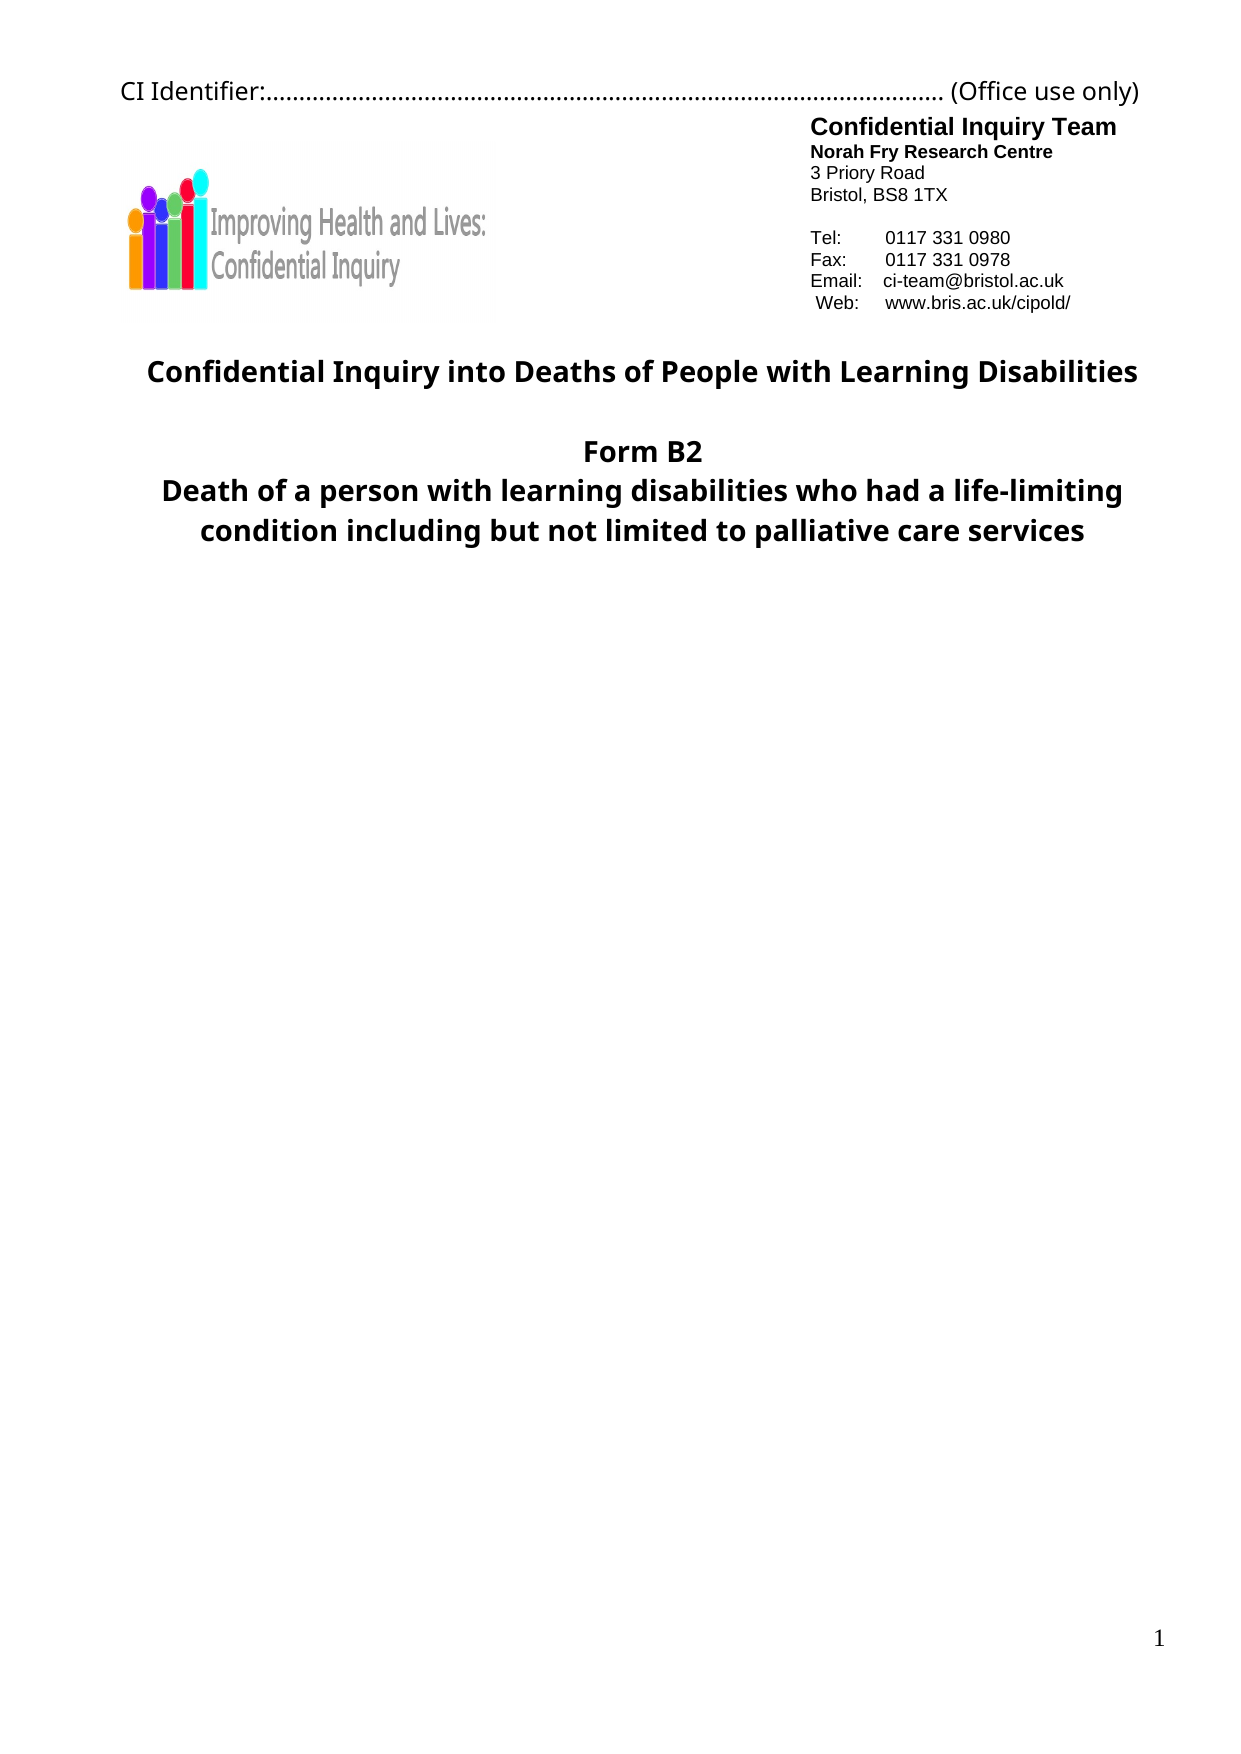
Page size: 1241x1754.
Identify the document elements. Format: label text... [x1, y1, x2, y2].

picture [120, 141, 496, 323]
text Confidential Inquiry into Deaths of People with Learning Disabilities [120, 352, 1165, 391]
text Form B2 [120, 431, 1165, 471]
text Death of a person with learning disabilities who had a life-limiting condition including but not limited to palliative care services [120, 471, 1165, 550]
